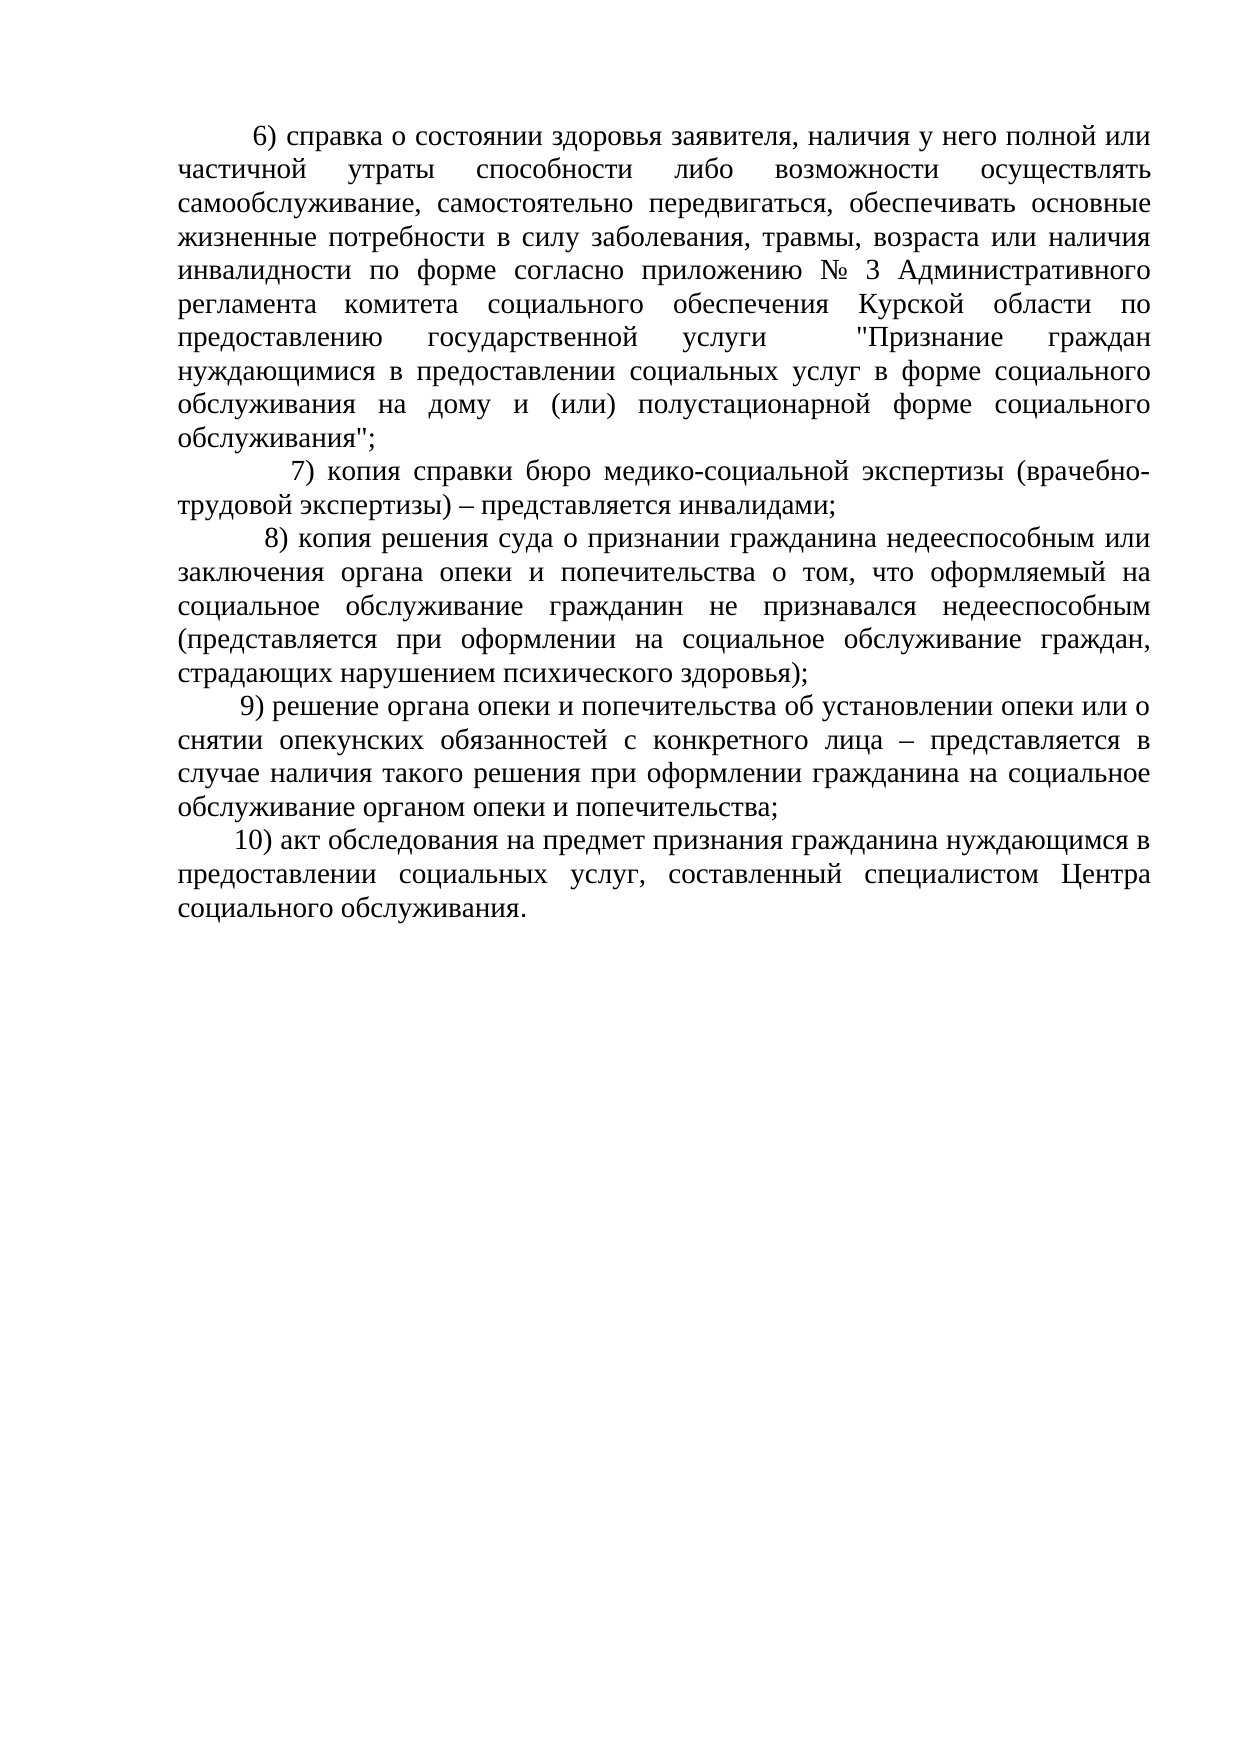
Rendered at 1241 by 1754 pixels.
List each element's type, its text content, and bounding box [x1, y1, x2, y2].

text 7) копия справки бюро медико-социальной экспертизы (врачебно-трудовой экспертизы) – представляется инвалидами; [177, 453, 1152, 521]
text 9) решение органа опеки и попечительства об установлении опеки или о снятии опекунских обязанностей с конкретного лица – представляется в случае наличия такого решения при оформлении гражданина на социальное обслуживание органом опеки и попечительства; [177, 688, 1152, 822]
text 10) акт обследования на предмет признания гражданина нуждающимся в предоставлении социальных услуг, составленный специалистом Центра социального обслуживания. [177, 822, 1152, 923]
text 6) справка о состоянии здоровья заявителя, наличия у него полной или частичной утраты способности либо возможности осуществлять самообслуживание, самостоятельно передвигаться, обеспечивать основные жизненные потребности в силу заболевания, травмы, возраста или наличия инвалидности по форме согласно приложению № 3 Административного регламента комитета социального обеспечения Курской области по предоставлению государственной услуги "Признание граждан нуждающимися в предоставлении социальных услуг в форме социального обслуживания на дому и (или) полустационарной форме социального обслуживания"; [177, 118, 1152, 453]
text 8) копия решения суда о признании гражданина недееспособным или заключения органа опеки и попечительства о том, что оформляемый на социальное обслуживание гражданин не признавался недееспособным (представляется при оформлении на социальное обслуживание граждан, страдающих нарушением психического здоровья); [177, 521, 1152, 688]
